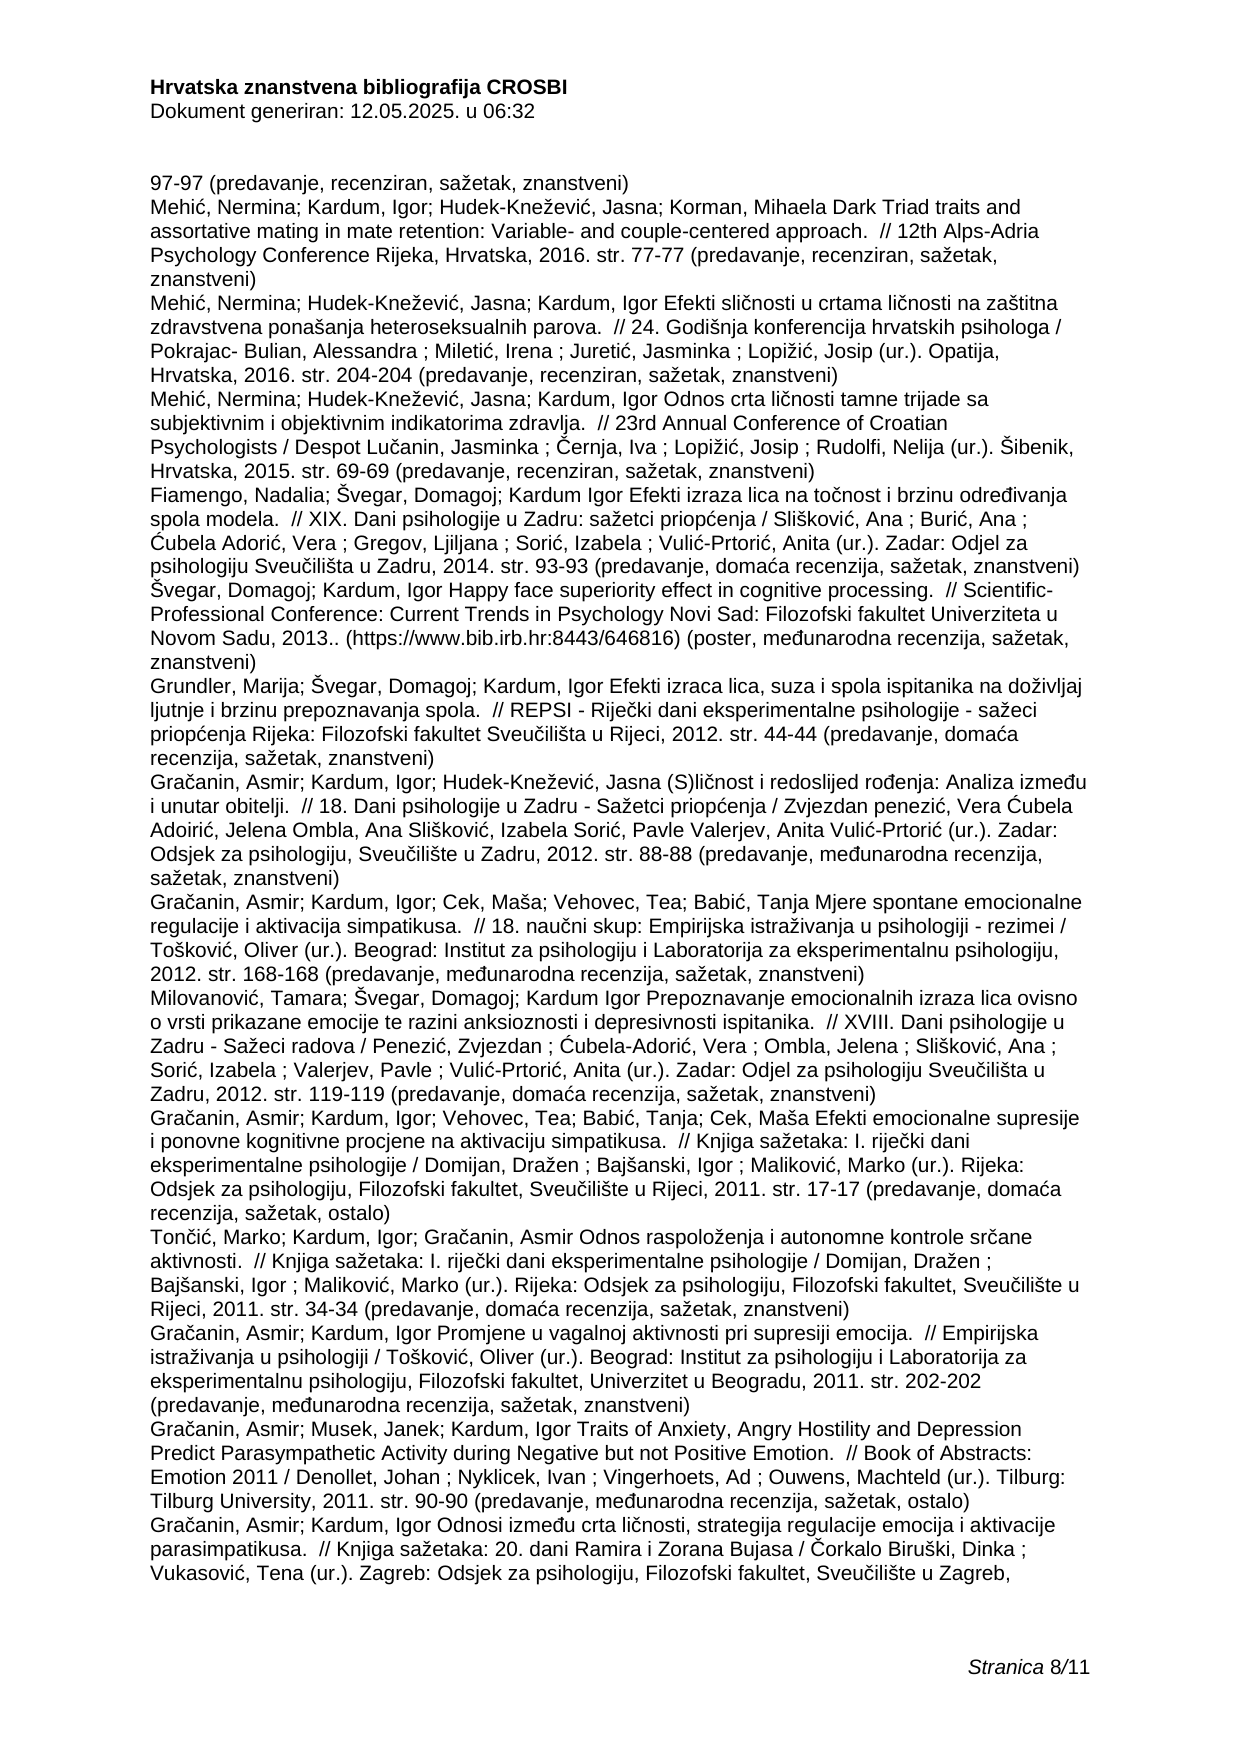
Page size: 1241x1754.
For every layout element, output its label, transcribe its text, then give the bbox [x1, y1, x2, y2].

text Gračanin, Asmir; Kardum, Igor; Vehovec, Tea; Babić, Tanja; Cek, Maša [150, 1105, 1090, 1225]
text Milovanović, Tamara; Švegar, Domagoj; Kardum Igor [150, 986, 1090, 1105]
text Mehić, Nermina; Hudek-Knežević, Jasna; Kardum, Igor [150, 291, 1090, 387]
text Gračanin, Asmir; Kardum, Igor; Cek, Maša; Vehovec, Tea; Babić, Tanja [150, 890, 1090, 986]
text Švegar, Domagoj; Kardum, Igor [150, 578, 1090, 674]
text Gračanin, Asmir; Kardum, Igor [150, 1321, 1090, 1417]
text Mehić, Nermina; Hudek-Knežević, Jasna; Kardum, Igor [150, 387, 1090, 482]
text Grundler, Marija; Švegar, Domagoj; Kardum, Igor [150, 674, 1090, 770]
text Mehić, Nermina; Kardum, Igor; Hudek-Knežević, Jasna; Korman, Mihaela [150, 195, 1090, 291]
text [150, 1513, 1090, 1584]
text Fiamengo, Nadalia; Švegar, Domagoj; Kardum Igor [150, 482, 1090, 578]
text Gračanin, Asmir; Kardum, Igor; Hudek‐Knežević, Jasna [150, 770, 1090, 890]
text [150, 171, 1090, 195]
text Tončić, Marko; Kardum, Igor; Gračanin, Asmir [150, 1225, 1090, 1321]
text Gračanin, Asmir; Musek, Janek; Kardum, Igor [150, 1417, 1090, 1513]
